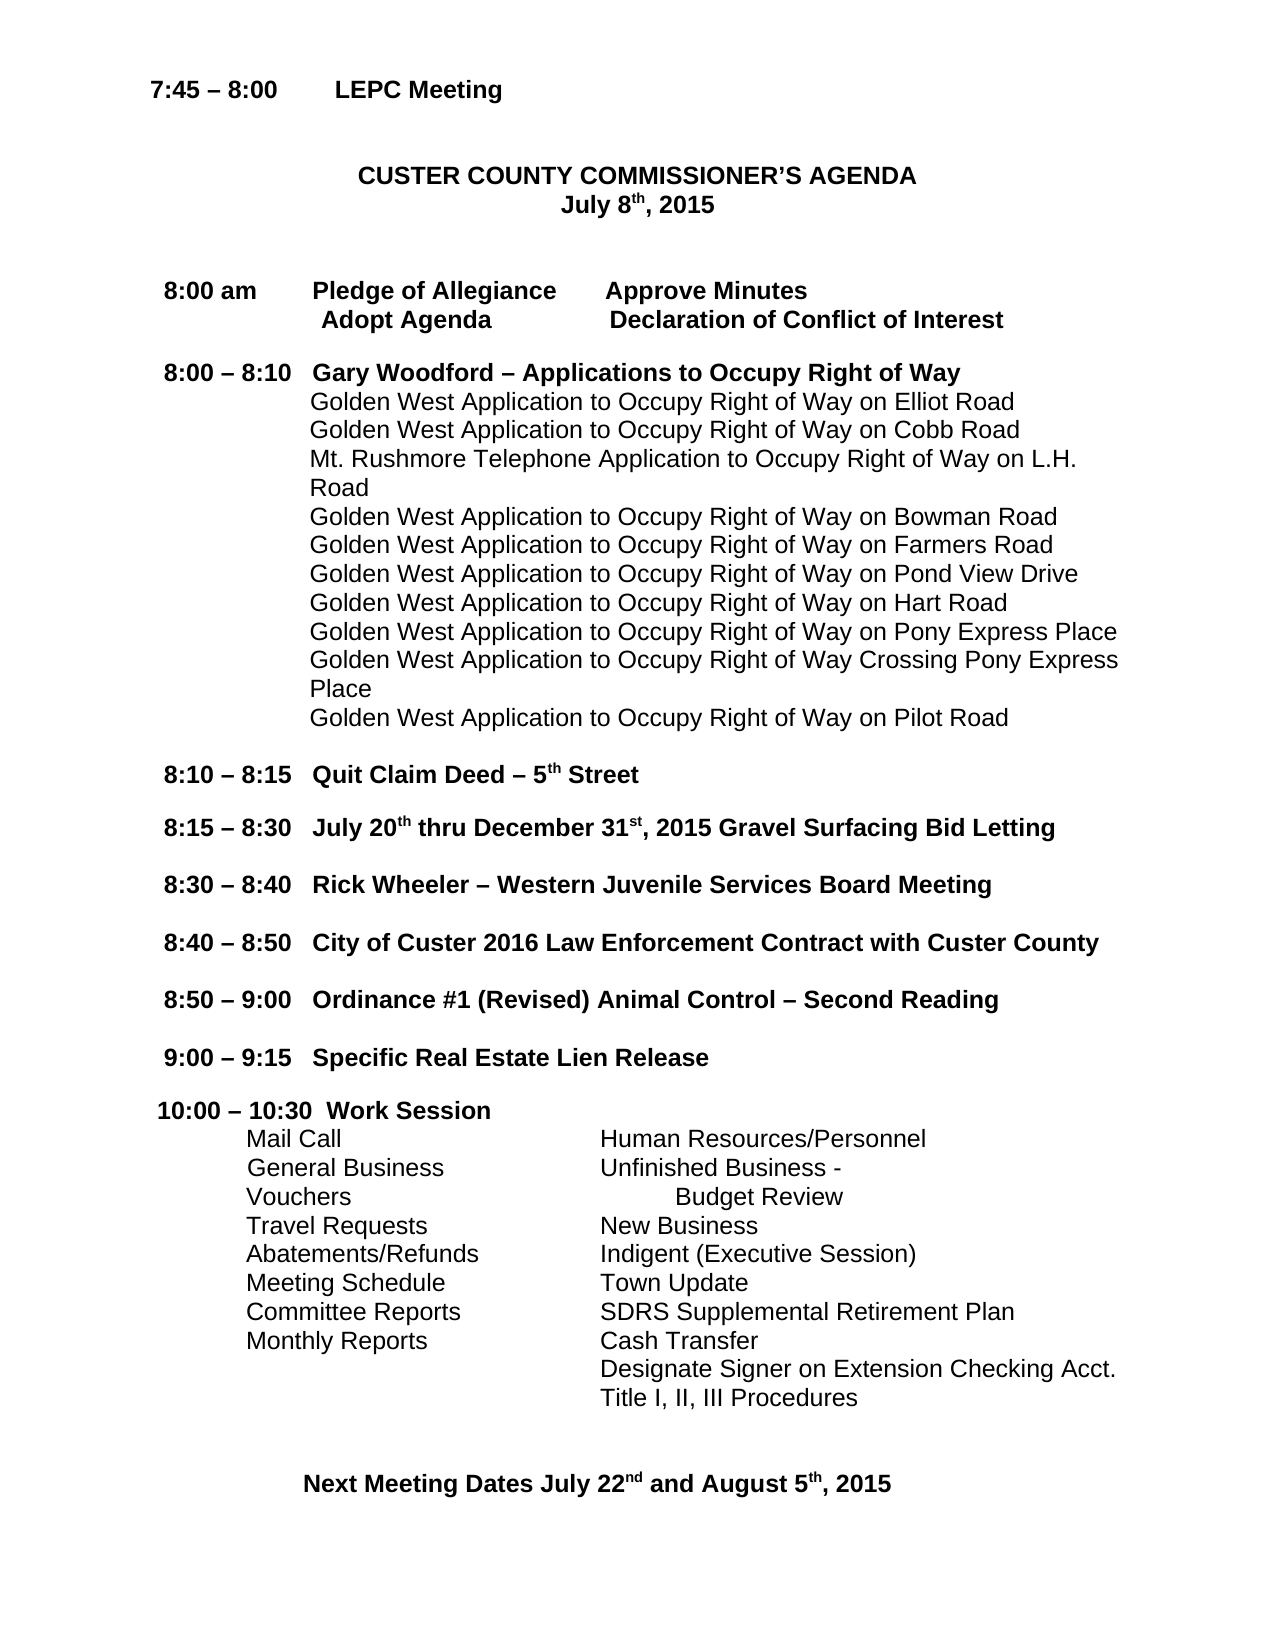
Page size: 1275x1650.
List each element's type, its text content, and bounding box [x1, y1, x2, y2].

text Golden West Application to Occupy Right of Way on Hart Road [150, 588, 1125, 616]
text Meeting Schedule Town Update [150, 1268, 1125, 1297]
text General Business Unfinished Business - [150, 1153, 1256, 1182]
text 9:00 – 9:15 Specific Real Estate Lien Release [150, 1043, 1125, 1072]
text 8:00 – 8:10 Gary Woodford – Applications to Occupy Right of Way [150, 358, 1125, 386]
text 7:45 – 8:00 LEPC Meeting [150, 75, 1125, 104]
text Golden West Application to Occupy Right of Way on Pilot Road [150, 703, 1125, 731]
text July 8th, 2015 [150, 190, 1125, 219]
text Vouchers Budget Review [150, 1182, 1125, 1211]
text Mt. Rushmore Telephone Application to Occupy Right of Way on L.H. Road [150, 444, 1125, 501]
text 8:40 – 8:50 City of Custer 2016 Law Enforcement Contract with Custer County [150, 928, 1125, 957]
text Golden West Application to Occupy Right of Way on Pond View Drive [150, 559, 1125, 588]
text Mail Call Human Resources/Personnel [150, 1124, 1125, 1153]
text 8:10 – 8:15 Quit Claim Deed – 5th Street [150, 760, 1125, 789]
text Adopt Agenda Declaration of Conflict of Interest [150, 305, 1125, 334]
text Golden West Application to Occupy Right of Way on Pony Express Place [150, 616, 1125, 645]
text Title I, II, III Procedures [150, 1383, 1125, 1412]
text 8:15 – 8:30 July 20th thru December 31st, 2015 Gravel Surfacing Bid Letting [150, 813, 1125, 842]
text Golden West Application to Occupy Right of Way on Cobb Road [150, 415, 1125, 444]
text Travel Requests New Business [150, 1211, 1125, 1239]
text CUSTER COUNTY COMMISSIONER’S AGENDA [150, 161, 1125, 190]
text Monthly Reports Cash Transfer [150, 1326, 1125, 1354]
text 8:50 – 9:00 Ordinance #1 (Revised) Animal Control – Second Reading [150, 985, 1125, 1014]
text Golden West Application to Occupy Right of Way on Bowman Road [150, 501, 1125, 530]
text 8:00 am Pledge of Allegiance Approve Minutes [150, 276, 1125, 305]
text Golden West Application to Occupy Right of Way Crossing Pony Express Place [309, 645, 1125, 703]
text 8:30 – 8:40 Rick Wheeler – Western Juvenile Services Board Meeting [150, 870, 1125, 899]
text Golden West Application to Occupy Right of Way on Elliot Road [150, 386, 1125, 415]
text Designate Signer on Extension Checking Acct. [150, 1354, 1125, 1383]
text Abatements/Refunds Indigent (Executive Session) [150, 1239, 1125, 1268]
text Committee Reports SDRS Supplemental Retirement Plan [225, 1297, 1125, 1326]
text 10:00 – 10:30 Work Session [150, 1096, 1125, 1124]
text Golden West Application to Occupy Right of Way on Farmers Road [150, 530, 1125, 559]
text Next Meeting Dates July 22nd and August 5th, 2015 [150, 1469, 1125, 1498]
